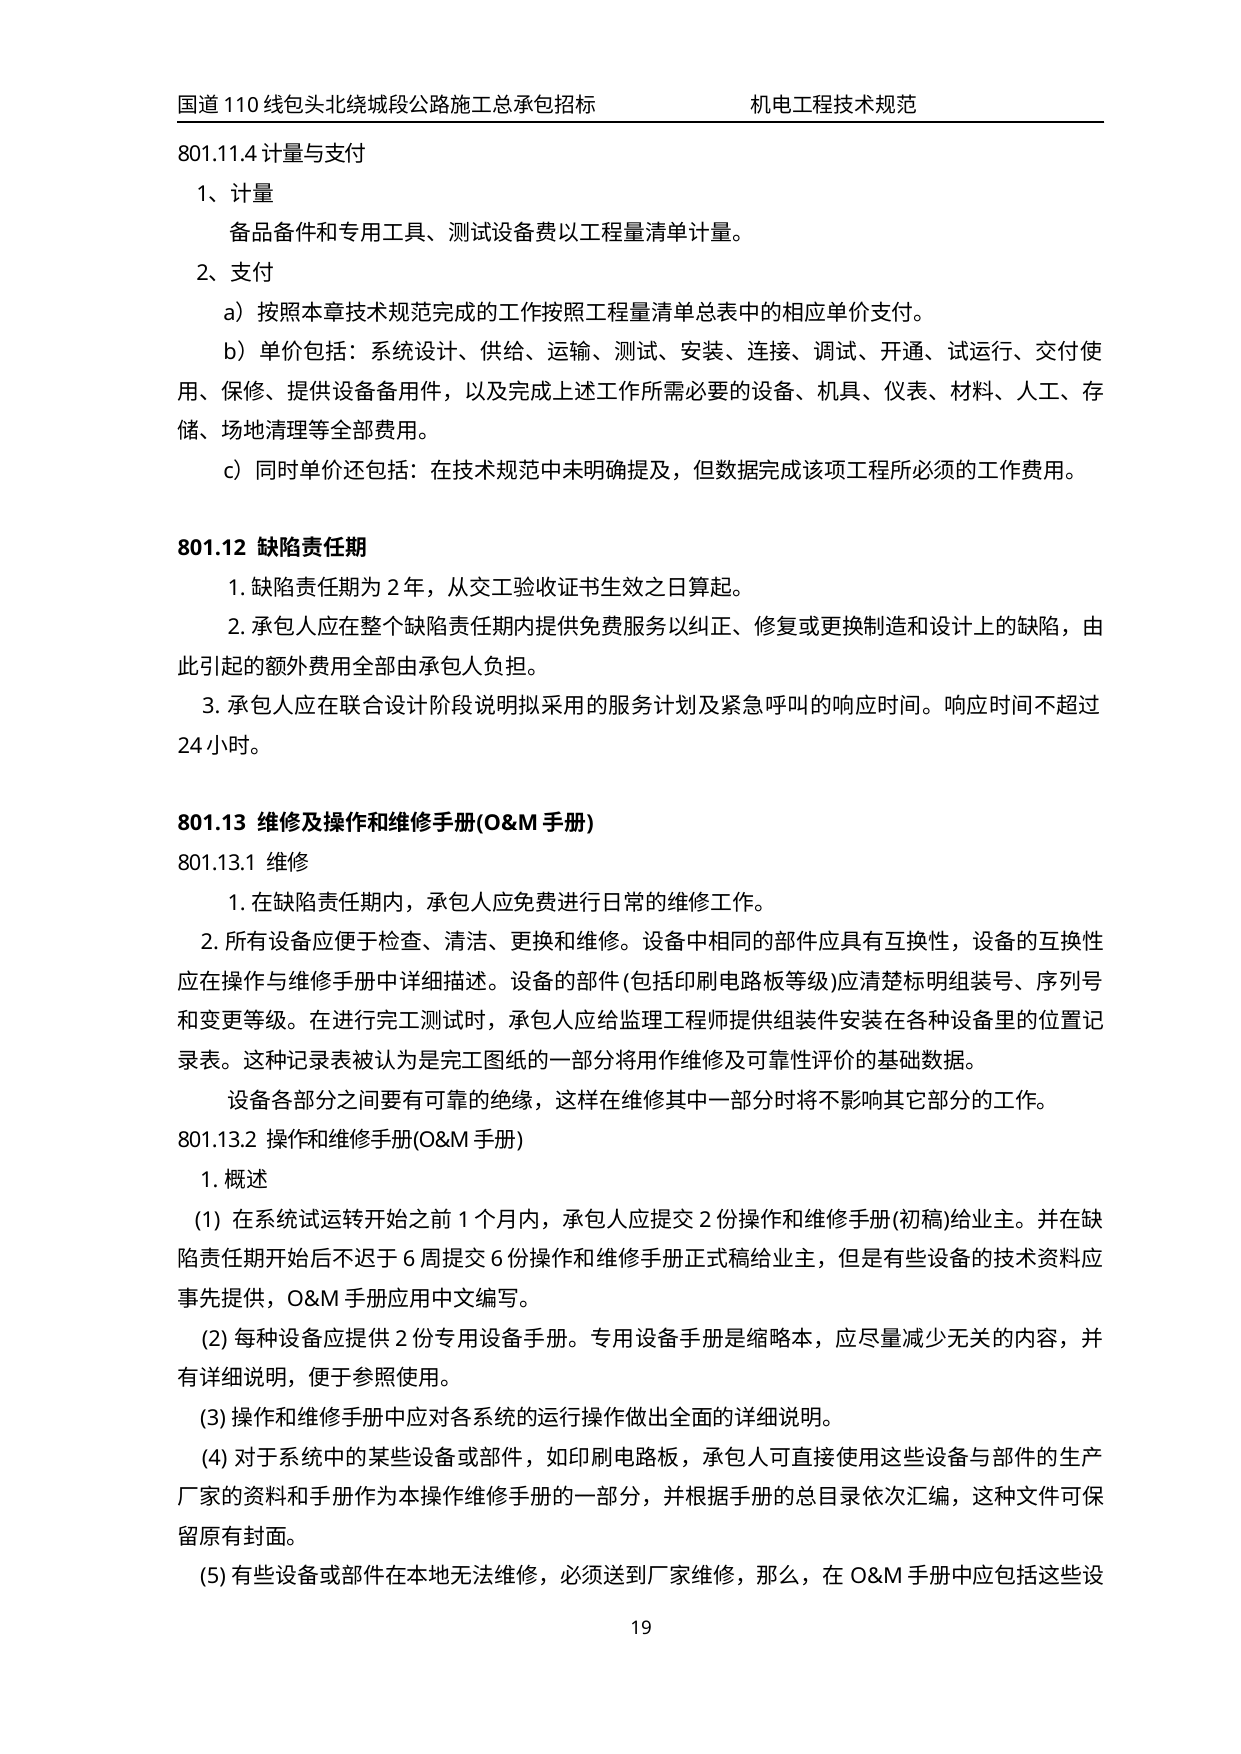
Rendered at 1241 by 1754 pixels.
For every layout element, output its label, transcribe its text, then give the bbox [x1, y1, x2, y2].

text 801.11.4 计量与支付 [177, 136, 1104, 168]
text a）按照本章技术规范完成的工作按照工程量清单总表中的相应单价支付。 [177, 294, 1104, 326]
text (4) 对于系统中的某些设备或部件，如印刷电路板，承包人可直接使用这些设备与部件的生产厂家的资料和手册作为本操作维修手册的一部分，并根据手册的总目录依次汇编，这种文件可保留原有封面。 [177, 1440, 1104, 1551]
text b）单价包括：系统设计、供给、运输、测试、安装、连接、调试、开通、试运行、交付使用、保修、提供设备备用件，以及完成上述工作所需必要的设备、机具、仪表、材料、人工、存储、场地清理等全部费用。 [177, 334, 1104, 445]
text 801.13.1 维修 [177, 845, 1104, 877]
text 1. 概述 [177, 1162, 1104, 1194]
text 1. 缺陷责任期为2年，从交工验收证书生效之日算起。 [177, 569, 1104, 601]
text (5) 有些设备或部件在本地无法维修，必须送到厂家维修，那么，在O&M手册中应包括这些设备或部件的维修和拆装资料。 [177, 1558, 1104, 1590]
text 2. 承包人应在整个缺陷责任期内提供免费服务以纠正、修复或更换制造和设计上的缺陷，由此引起的额外费用全部由承包人负担。 [177, 609, 1104, 681]
text 3. 承包人应在联合设计阶段说明拟采用的服务计划及紧急呼叫的响应时间。响应时间不超过24小时。 [177, 688, 1104, 760]
text 设备各部分之间要有可靠的绝缘，这样在维修其中一部分时将不影响其它部分的工作。 [177, 1083, 1104, 1114]
text 2、支付 [177, 255, 1104, 287]
text 801.12 缺陷责任期 [177, 530, 1104, 562]
text (2) 每种设备应提供2份专用设备手册。专用设备手册是缩略本，应尽量减少无关的内容，并有详细说明，便于参照使用。 [177, 1321, 1104, 1392]
text 备品备件和专用工具、测试设备费以工程量清单计量。 [177, 215, 1104, 247]
text 801.13 维修及操作和维修手册(O&M手册) [177, 805, 1104, 837]
text c）同时单价还包括：在技术规范中未明确提及，但数据完成该项工程所必须的工作费用。 [177, 453, 1104, 485]
text 1、计量 [177, 176, 1104, 207]
text 2. 所有设备应便于检查、清洁、更换和维修。设备中相同的部件应具有互换性，设备的互换性应在操作与维修手册中详细描述。设备的部件(包括印刷电路板等级)应清楚标明组装号、序列号和变更等级。在进行完工测试时，承包人应给监理工程师提供组装件安装在各种设备里的位置记录表。这种记录表被认为是完工图纸的一部分将用作维修及可靠性评价的基础数据。 [177, 924, 1104, 1075]
text (1) 在系统试运转开始之前1个月内，承包人应提交2份操作和维修手册(初稿)给业主。并在缺陷责任期开始后不迟于6周提交6份操作和维修手册正式稿给业主，但是有些设备的技术资料应事先提供，O&M手册应用中文编写。 [177, 1202, 1104, 1313]
text (3) 操作和维修手册中应对各系统的运行操作做出全面的详细说明。 [177, 1400, 1104, 1432]
text 801.13.2 操作和维修手册(O&M手册) [177, 1122, 1104, 1154]
text 1. 在缺陷责任期内，承包人应免费进行日常的维修工作。 [177, 884, 1104, 916]
